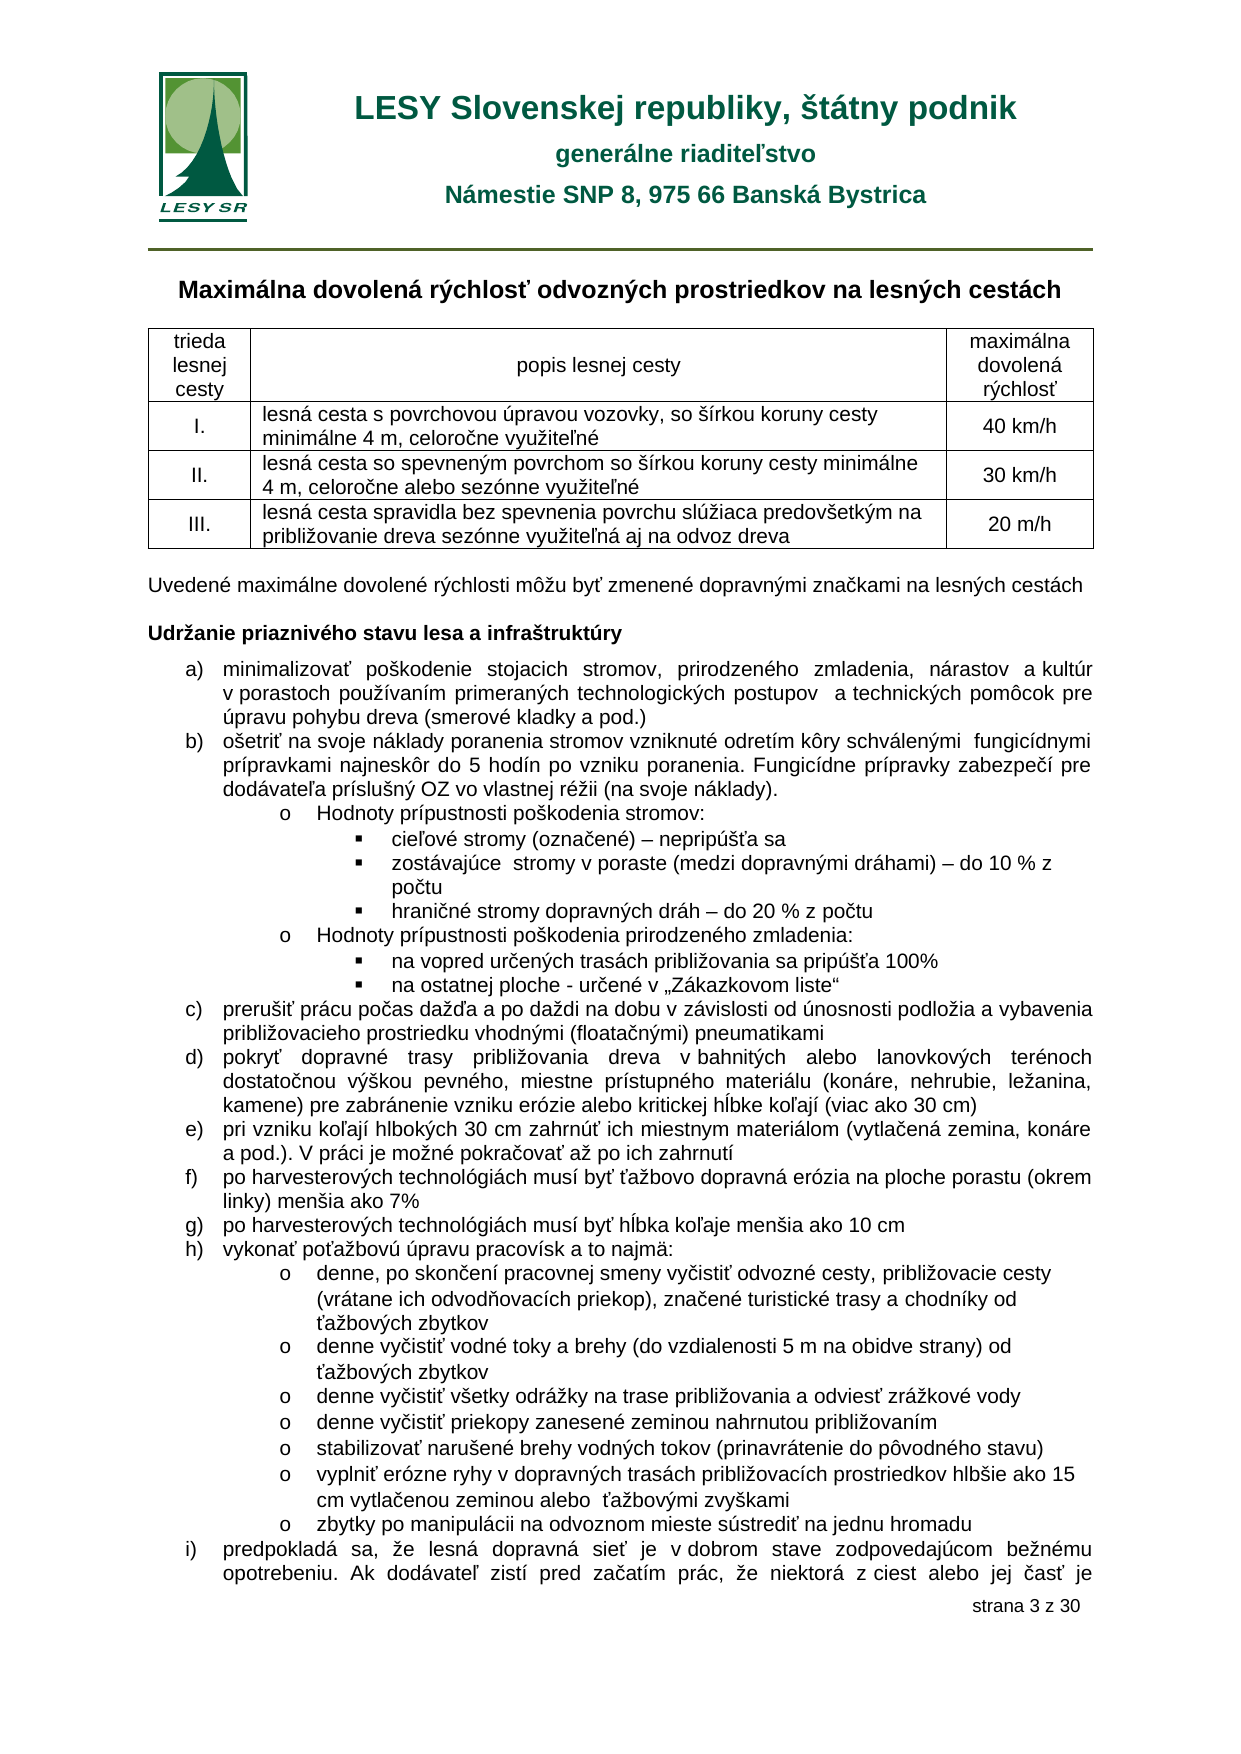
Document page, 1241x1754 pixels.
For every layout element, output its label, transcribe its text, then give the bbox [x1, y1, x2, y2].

table_cell 40 km/h [947, 402, 1093, 450]
list po harvesterových technológiách musí byť hĺbka koľaje menšia ako 10 cm [185, 1213, 1093, 1237]
table_cell 20 m/h [947, 500, 1093, 548]
list hraničné stromy dopravných dráh – do 20 % z počtu [354, 899, 1093, 923]
list denne, po skončení pracovnej smeny vyčistiť odvozné cesty, približovacie cesty (vrátane ich odvodňovacích priekop), značené turistické trasy a chodníky od ťažbových zbytkov [279, 1261, 1093, 1334]
list denne vyčistiť všetky odrážky na trase približovania a odviesť zrážkové vody [279, 1384, 1093, 1410]
list ošetriť na svoje náklady poranenia stromov vzniknuté odretím kôry schválenými fungicídnymi prípravkami najneskôr do 5 hodín po vzniku poranenia. Fungicídne prípravky zabezpečí pre dodávateľa príslušný OZ vo vlastnej réžii (na svoje náklady). [185, 729, 1093, 801]
text Uvedené maximálne dovolené rýchlosti môžu byť zmenené dopravnými značkami na lesných cestách [148, 573, 1093, 597]
list denne vyčistiť priekopy zanesené zeminou nahrnutou približovaním [279, 1410, 1093, 1436]
table_cell lesná cesta s povrchovou úpravou vozovky, so šírkou koruny cesty minimálne 4 m, celoročne využiteľné [251, 402, 946, 450]
table_cell II. [149, 451, 250, 499]
table_cell I. [149, 402, 250, 450]
list pokryť dopravné trasy približovania dreva v bahnitých alebo lanovkových terénoch dostatočnou výškou pevného, miestne prístupného materiálu (konáre, nehrubie, ležanina, kamene) pre zabránenie vzniku erózie alebo kritickej hĺbke koľají (viac ako 30 cm) [185, 1045, 1093, 1117]
table_cell 30 km/h [947, 451, 1093, 499]
table_header maximálna dovolená rýchlosť [947, 329, 1093, 401]
list na vopred určených trasách približovania sa pripúšťa 100% [354, 949, 1093, 973]
list cieľové stromy (označené) – nepripúšťa sa [354, 827, 1093, 851]
text Maximálna dovolená rýchlosť odvozných prostriedkov na lesných cestách [148, 275, 1093, 304]
list zostávajúce stromy v poraste (medzi dopravnými dráhami) – do 10 % z počtu [354, 851, 1093, 899]
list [185, 1537, 1093, 1585]
list Hodnoty prípustnosti poškodenia prirodzeného zmladenia: [279, 923, 1093, 949]
list prerušiť prácu počas dažďa a po daždi na dobu v závislosti od únosnosti podložia a vybavenia približovacieho prostriedku vhodnými (floatačnými) pneumatikami [185, 997, 1093, 1045]
list minimalizovať poškodenie stojacich stromov, prirodzeného zmladenia, nárastov a kultúr v porastoch používaním primeraných technologických postupov a technických pomôcok pre úpravu pohybu dreva (smerové kladky a pod.) [185, 657, 1093, 729]
table_header popis lesnej cesty [251, 329, 946, 401]
table_cell lesná cesta so spevneným povrchom so šírkou koruny cesty minimálne 4 m, celoročne alebo sezónne využiteľné [251, 451, 946, 499]
list vykonať poťažbovú úpravu pracovísk a to najmä: [185, 1237, 1093, 1261]
list vyplniť erózne ryhy v dopravných trasách približovacích prostriedkov hlbšie ako 15 cm vytlačenou zeminou alebo ťažbovými zvyškami [279, 1462, 1093, 1511]
table_header trieda lesnej cesty [149, 329, 250, 401]
text Udržanie priaznivého stavu lesa a infraštruktúry [148, 621, 1093, 645]
list na ostatnej ploche - určené v „Zákazkovom liste“ [354, 973, 1093, 997]
table_cell III. [149, 500, 250, 548]
list zbytky po manipulácii na odvoznom mieste sústrediť na jednu hromadu [279, 1511, 1093, 1537]
list pri vzniku koľají hlbokých 30 cm zahrnúť ich miestnym materiálom (vytlačená zemina, konáre a pod.). V práci je možné pokračovať až po ich zahrnutí [185, 1117, 1093, 1165]
list po harvesterových technológiách musí byť ťažbovo dopravná erózia na ploche porastu (okrem linky) menšia ako 7% [185, 1165, 1093, 1213]
list Hodnoty prípustnosti poškodenia stromov: [279, 801, 1093, 827]
table_cell lesná cesta spravidla bez spevnenia povrchu slúžiaca predovšetkým na približovanie dreva sezónne využiteľná aj na odvoz dreva [251, 500, 946, 548]
list stabilizovať narušené brehy vodných tokov (prinavrátenie do pôvodného stavu) [279, 1436, 1093, 1462]
list denne vyčistiť vodné toky a brehy (do vzdialenosti 5 m na obidve strany) od ťažbových zbytkov [279, 1334, 1093, 1384]
